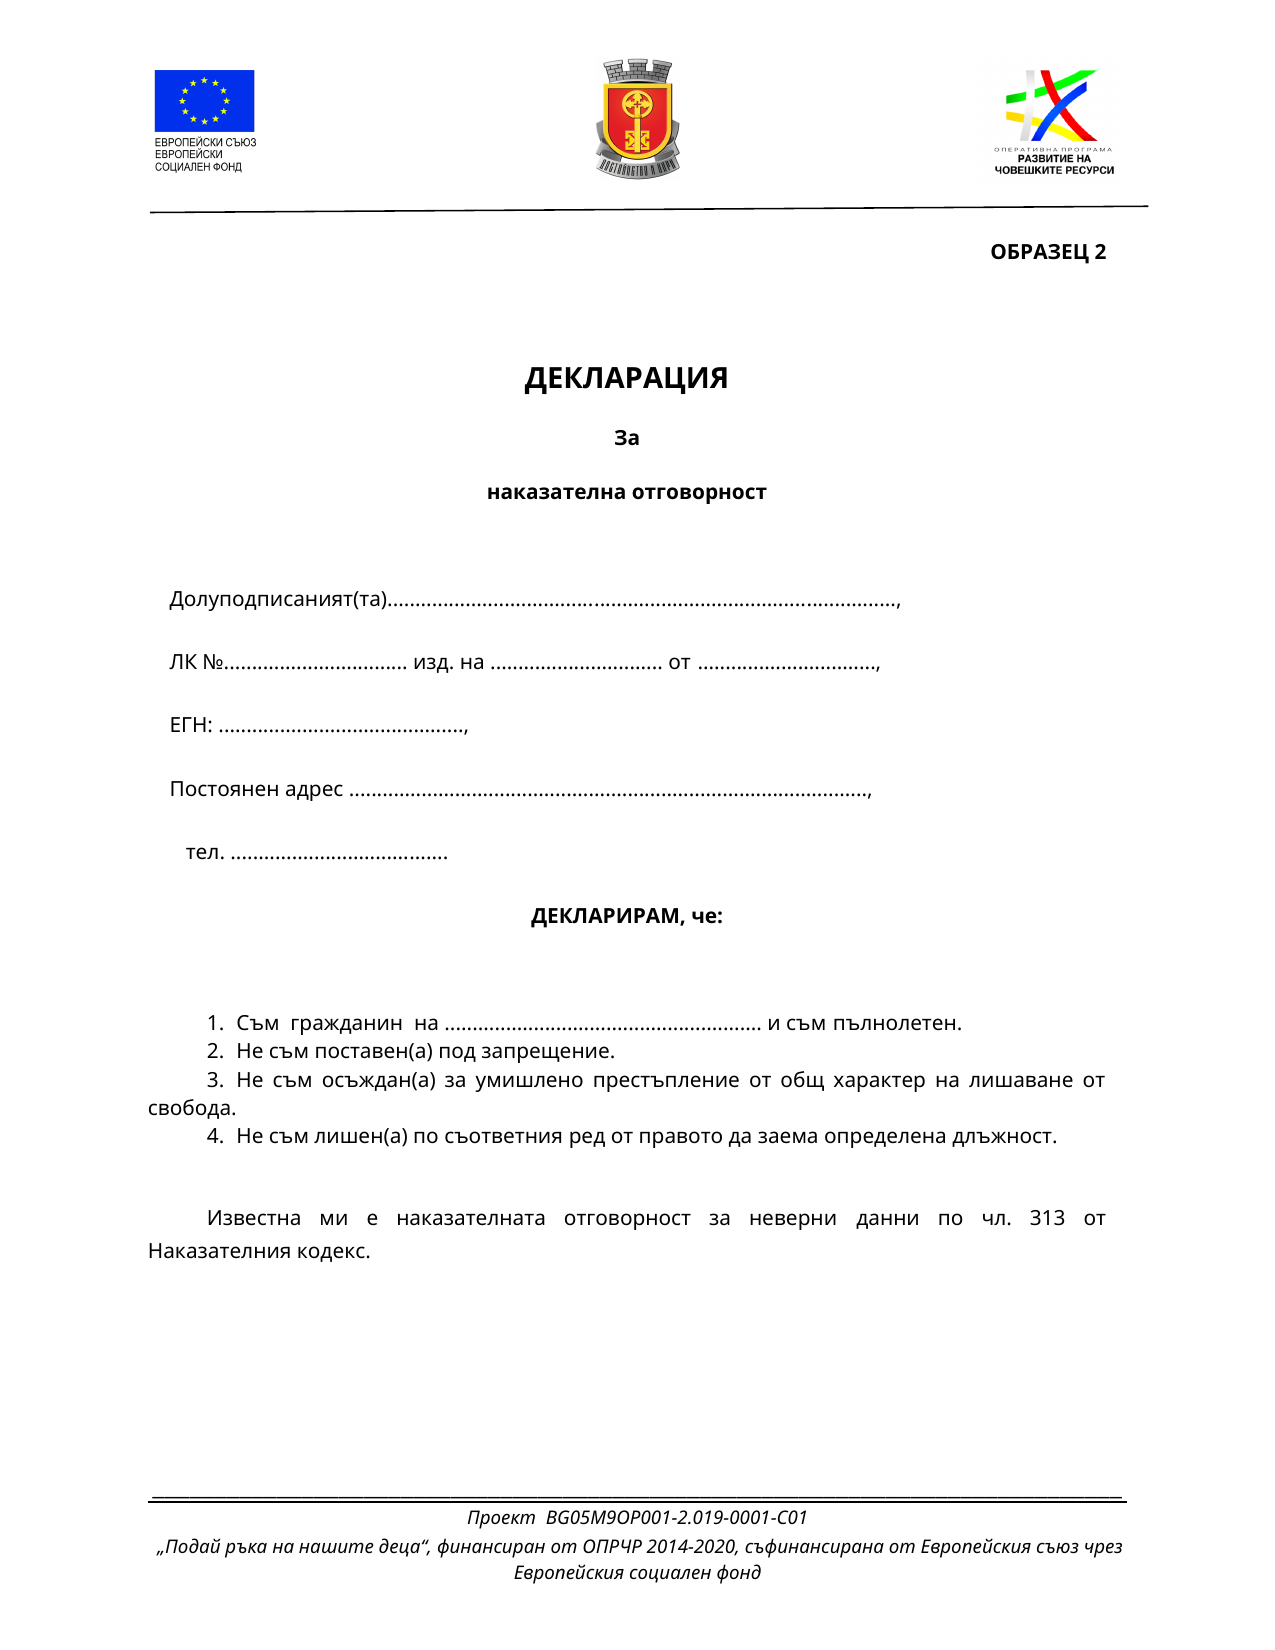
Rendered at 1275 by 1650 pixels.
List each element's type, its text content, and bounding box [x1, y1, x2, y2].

picture [595, 57, 681, 181]
text тел. ....................................... [148, 837, 1106, 866]
list Не съм осъждан(а) за умишлено престъпление от общ характер на лишаване от свобода. [148, 1065, 1106, 1122]
text ДЕКЛАРАЦИЯ [148, 357, 1106, 397]
text наказателна отговорност [148, 477, 1106, 505]
text Постоянен адрес ............................................................................................., [148, 774, 1106, 802]
list Съм гражданин на ......................................................... и съм пълнолетен. [148, 1008, 1106, 1036]
text За [148, 423, 1106, 452]
text ДЕКЛАРИРАМ, че: [148, 901, 1106, 929]
list Не съм лишен(а) по съответния ред от правото да заема определена длъжност. [148, 1122, 1106, 1150]
text Известна ми е наказателната отговорност за неверни данни по чл. 313 от Наказателния кодекс. [148, 1203, 1106, 1264]
text ОБРАЗЕЦ 2 [148, 237, 1106, 266]
text ЛК №................................. изд. на ............................... от ................................, [148, 647, 1106, 676]
picture [974, 55, 1128, 186]
text Долуподписаният(та)..........................................................................................., [148, 584, 1122, 612]
text ЕГН: ............................................, [148, 711, 1106, 739]
picture [147, 48, 290, 186]
list Не съм поставен(а) под запрещение. [148, 1036, 1106, 1065]
